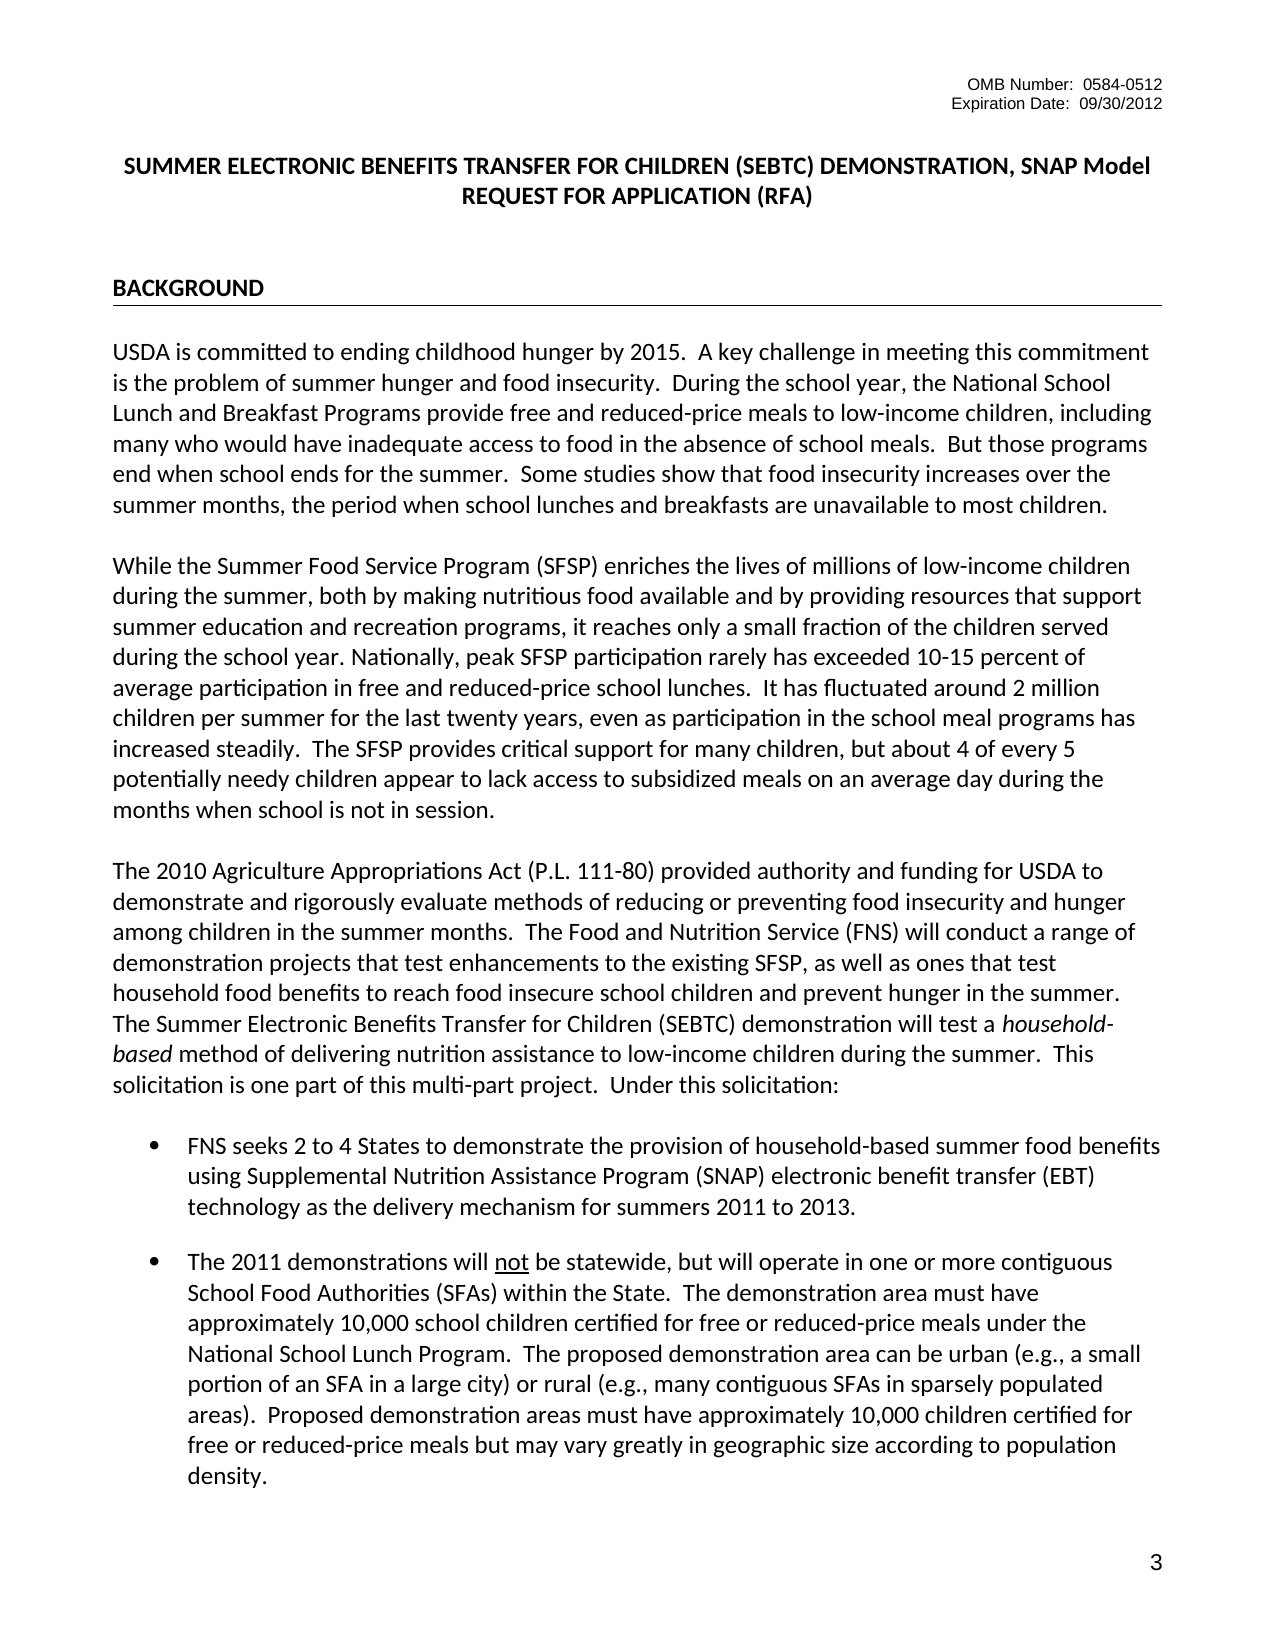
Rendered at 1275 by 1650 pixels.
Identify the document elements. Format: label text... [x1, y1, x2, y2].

list BACKGROUND [112, 272, 1162, 306]
text REQUEST FOR APPLICATION (RFA) [112, 181, 1162, 211]
text While the Summer Food Service Program (SFSP) enriches the lives of millions of low-income children during the summer, both by making nutritious food available and by providing resources that support summer education and recreation programs, it reaches only a small fraction of the children served during the school year. Nationally, peak SFSP participation rarely has exceeded 10-15 percent of average participation in free and reduced-price school lunches. It has fluctuated around 2 million children per summer for the last twenty years, even as participation in the school meal programs has increased steadily. The SFSP provides critical support for many children, but about 4 of every 5 potentially needy children appear to lack access to subsidized meals on an average day during the months when school is not in session. [112, 550, 1162, 824]
text SUMMER ELECTRONIC BENEFITS TRANSFER FOR CHILDREN (SEBTC) DEMONSTRATION, SNAP Model [112, 150, 1162, 181]
text USDA is committed to ending childhood hunger by 2015. A key challenge in meeting this commitment is the problem of summer hunger and food insecurity. During the school year, the National School Lunch and Breakfast Programs provide free and reduced-price meals to low-income children, including many who would have inadequate access to food in the absence of school meals. But those programs end when school ends for the summer. Some studies show that food insecurity increases over the summer months, the period when school lunches and breakfasts are unavailable to most children. [112, 336, 1162, 519]
list FNS seeks 2 to 4 States to demonstrate the provision of household-based summer food benefits using Supplemental Nutrition Assistance Program (SNAP) electronic benefit transfer (EBT) technology as the delivery mechanism for summers 2011 to 2013. [150, 1130, 1162, 1221]
list The 2011 demonstrations will not be statewide, but will operate in one or more contiguous School Food Authorities (SFAs) within the State. The demonstration area must have approximately 10,000 school children certified for free or reduced-price meals under the National School Lunch Program. The proposed demonstration area can be urban (e.g., a small portion of an SFA in a large city) or rural (e.g., many contiguous SFAs in sparsely populated areas). Proposed demonstration areas must have approximately 10,000 children certified for free or reduced-price meals but may vary greatly in geographic size according to population density. [150, 1246, 1162, 1491]
text The 2010 Agriculture Appropriations Act (P.L. 111-80) provided authority and funding for USDA to demonstrate and rigorously evaluate methods of reducing or preventing food insecurity and hunger among children in the summer months. The Food and Nutrition Service (FNS) will conduct a range of demonstration projects that test enhancements to the existing SFSP, as well as ones that test household food benefits to reach food insecure school children and prevent hunger in the summer. The Summer Electronic Benefits Transfer for Children (SEBTC) demonstration will test a household-based method of delivering nutrition assistance to low-income children during the summer. This solicitation is one part of this multi-part project. Under this solicitation: [112, 855, 1162, 1099]
